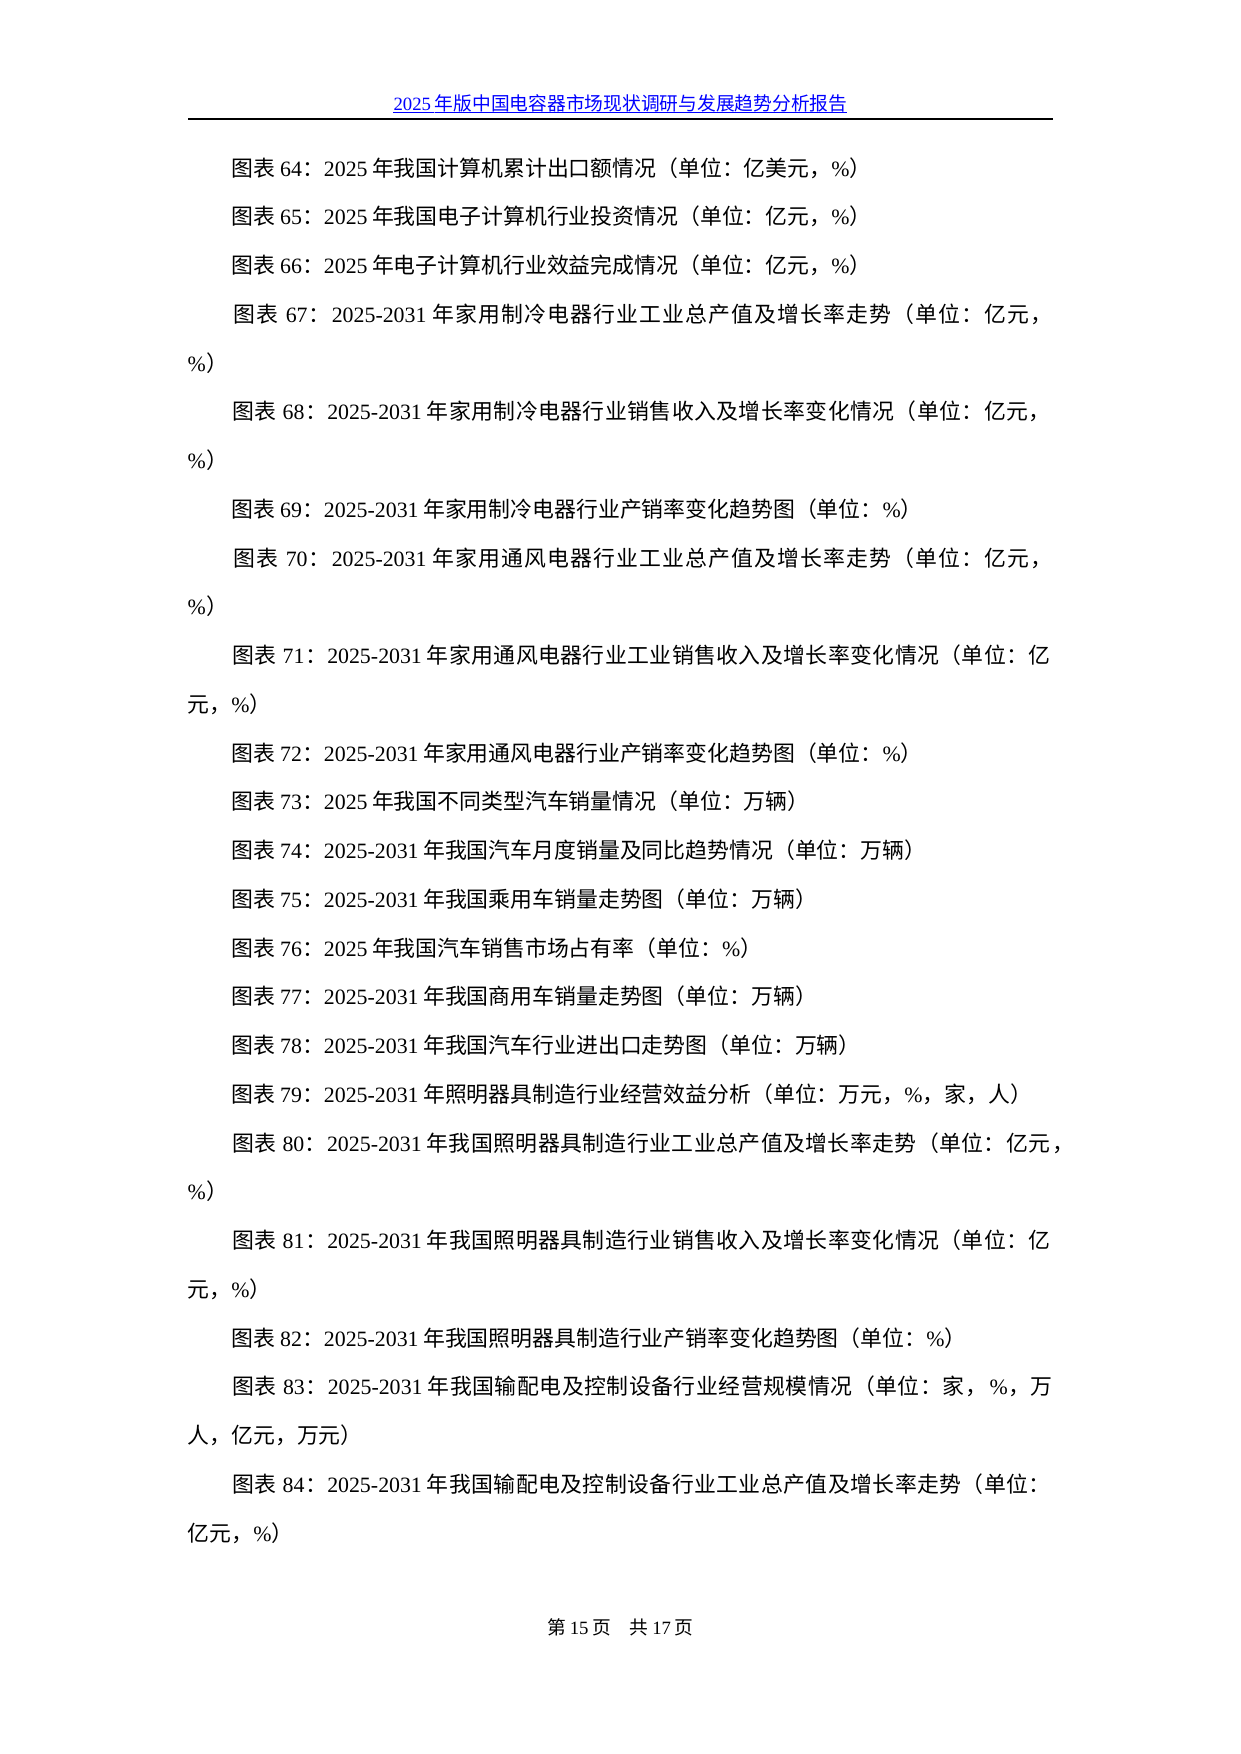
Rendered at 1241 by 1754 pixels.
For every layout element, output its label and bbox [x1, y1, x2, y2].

text [187, 150, 1053, 1548]
